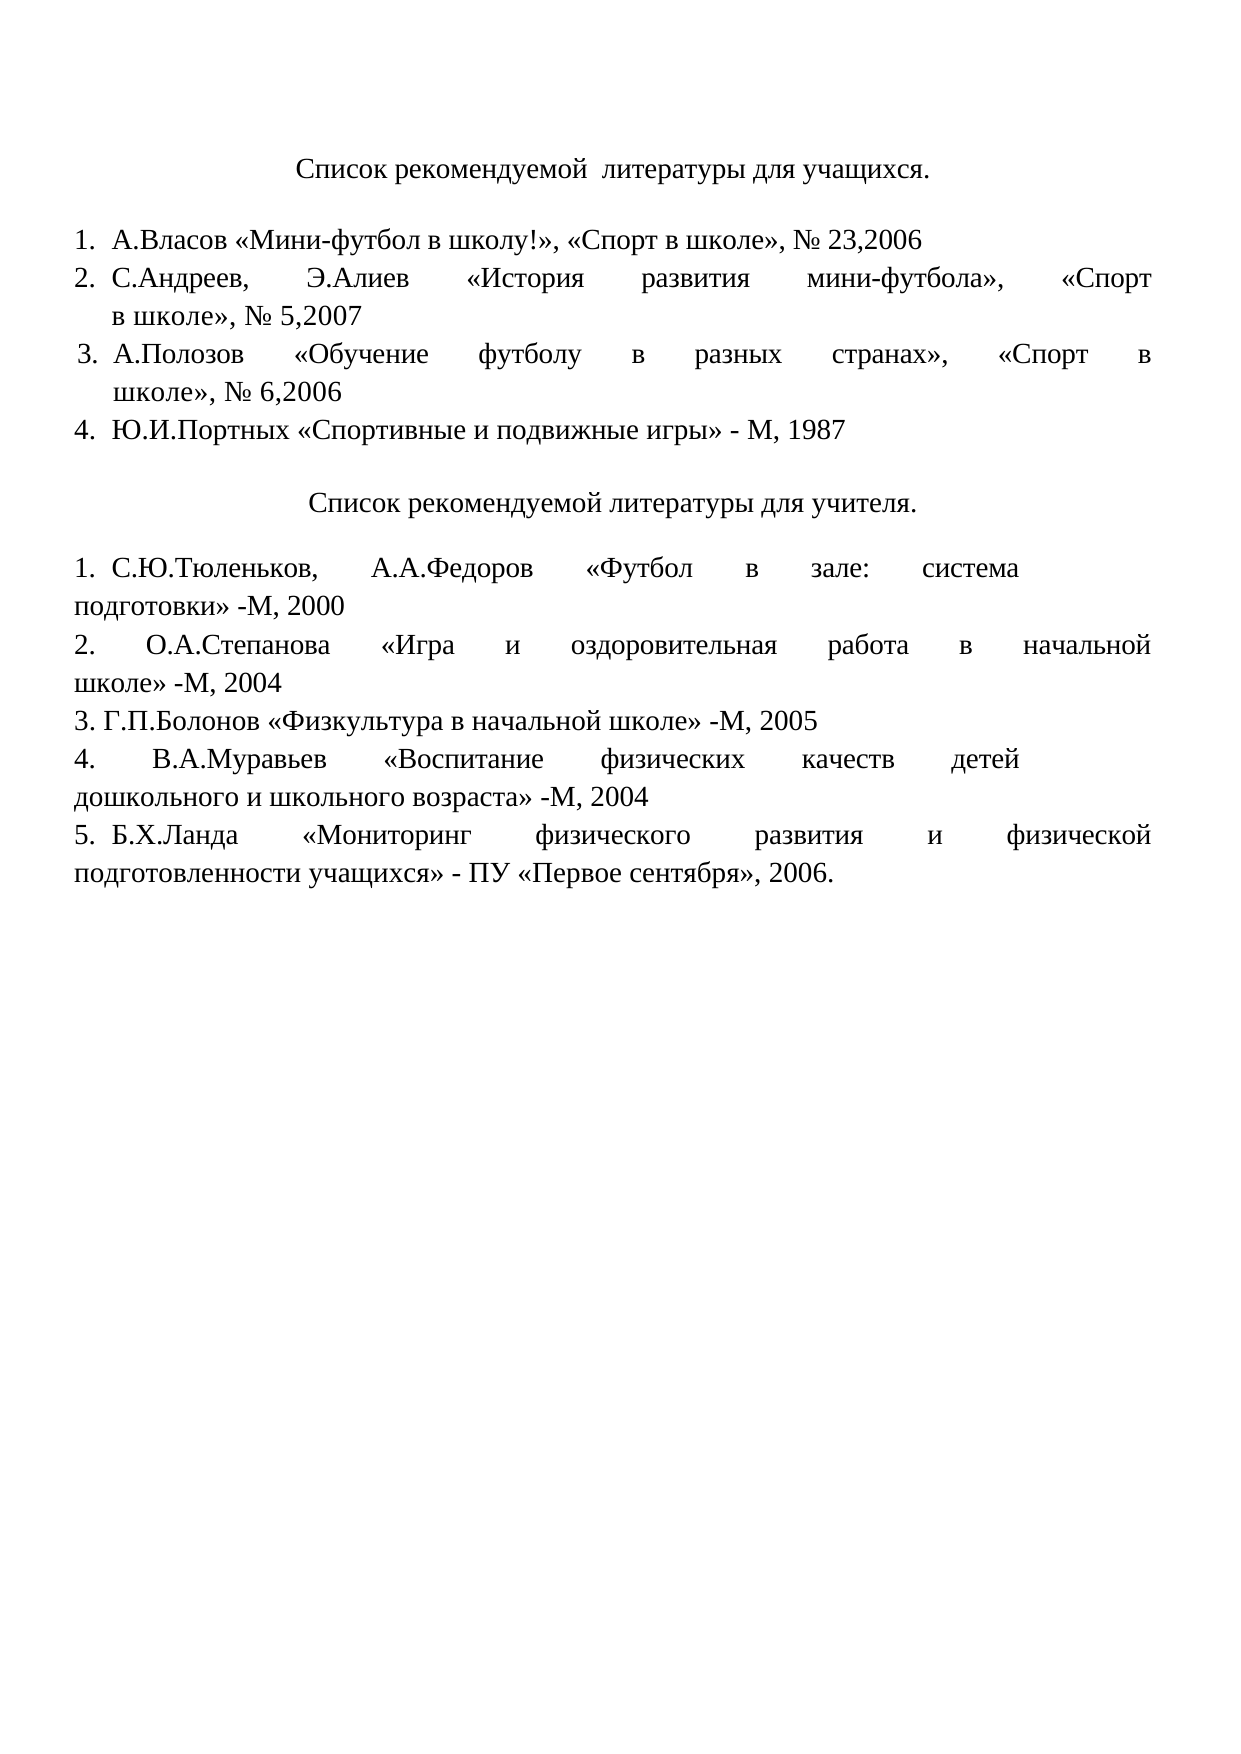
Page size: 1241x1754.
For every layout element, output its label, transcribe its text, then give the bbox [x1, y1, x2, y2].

list А.Власов «Мини-футбол в школу!», «Спорт в школе», № 23,2006 [74, 219, 1152, 257]
list А.Полозов «Обучение футболу в разных странах», «Спорт в школе», № 6,2006 [77, 333, 1152, 409]
list Б.Х.Ланда «Мониторинг физического развития и физической подготовленности учащихся» - ПУ «Первое сентября», 2006. [74, 814, 1152, 890]
text 4. В.А.Муравьев «Воспитание физических качеств детей дошкольного и школьного возраста» -М, 2004 [74, 738, 1020, 814]
list Ю.И.Портных «Спортивные и подвижные игры» - М, 1987 [74, 409, 1152, 447]
list С.Андреев, Э.Алиев «История развития мини-футбола», «Спорт в школе», № 5,2007 [74, 257, 1152, 333]
text Список рекомендуемой литературы для учителя. [74, 485, 1152, 518]
text 3. Г.П.Болонов «Физкультура в начальной школе» -М, 2005 [74, 700, 1152, 738]
list С.Ю.Тюленьков, А.А.Федоров «Футбол в зале: система подготовки» -М, 2000 [74, 547, 1020, 623]
text Список рекомендуемой литературы для учащихся. [74, 152, 1152, 185]
text 2. О.А.Степанова «Игра и оздоровительная работа в начальной школе» -М, 2004 [74, 624, 1152, 700]
